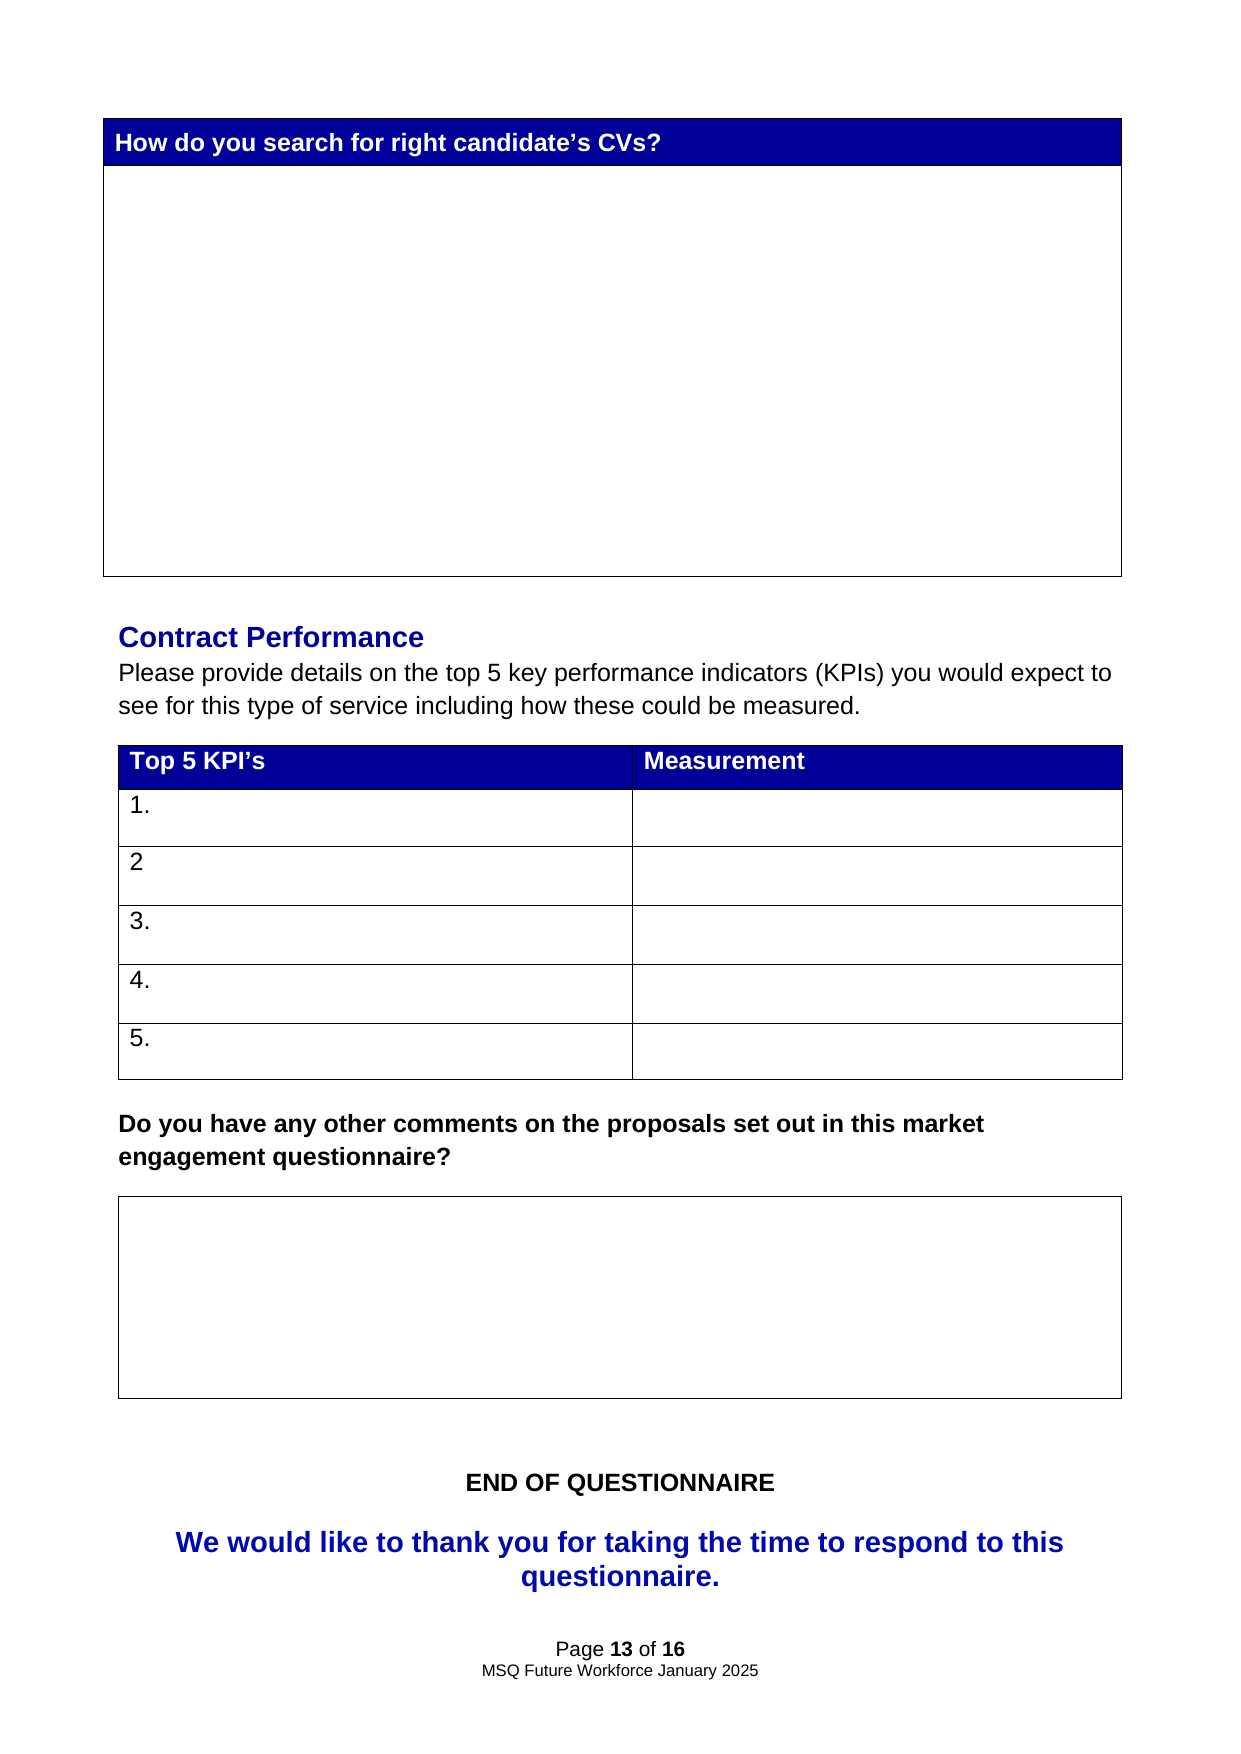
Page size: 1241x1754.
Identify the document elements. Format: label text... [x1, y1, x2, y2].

text END OF QUESTIONNAIRE [118, 1467, 1122, 1496]
table_header Measurement [633, 746, 1122, 789]
table_cell How do you search for right candidate’s CVs? [104, 119, 1121, 165]
table_header Top 5 KPI’s [119, 746, 632, 789]
table_cell 2 [119, 847, 632, 905]
table_cell 3. [119, 906, 632, 964]
table_cell 5. [119, 1024, 632, 1079]
text Contract Performance [118, 619, 1122, 653]
text Do you have any other comments on the proposals set out in this market engagement questionnaire? [118, 1109, 1122, 1171]
text We would like to thank you for taking the time to respond to this questionnaire. [118, 1525, 1122, 1592]
table_cell 1. [119, 790, 632, 846]
table_header [119, 1197, 1121, 1398]
table_cell 4. [119, 965, 632, 1022]
table_cell [633, 790, 1122, 846]
table_cell [633, 906, 1122, 964]
text Please provide details on the top 5 key performance indicators (KPIs) you would expect to see for this type of service including how these could be measured. [118, 658, 1122, 720]
table_cell [633, 847, 1122, 905]
table_cell [633, 965, 1122, 1022]
table_cell [104, 166, 1121, 576]
table_cell [633, 1024, 1122, 1079]
